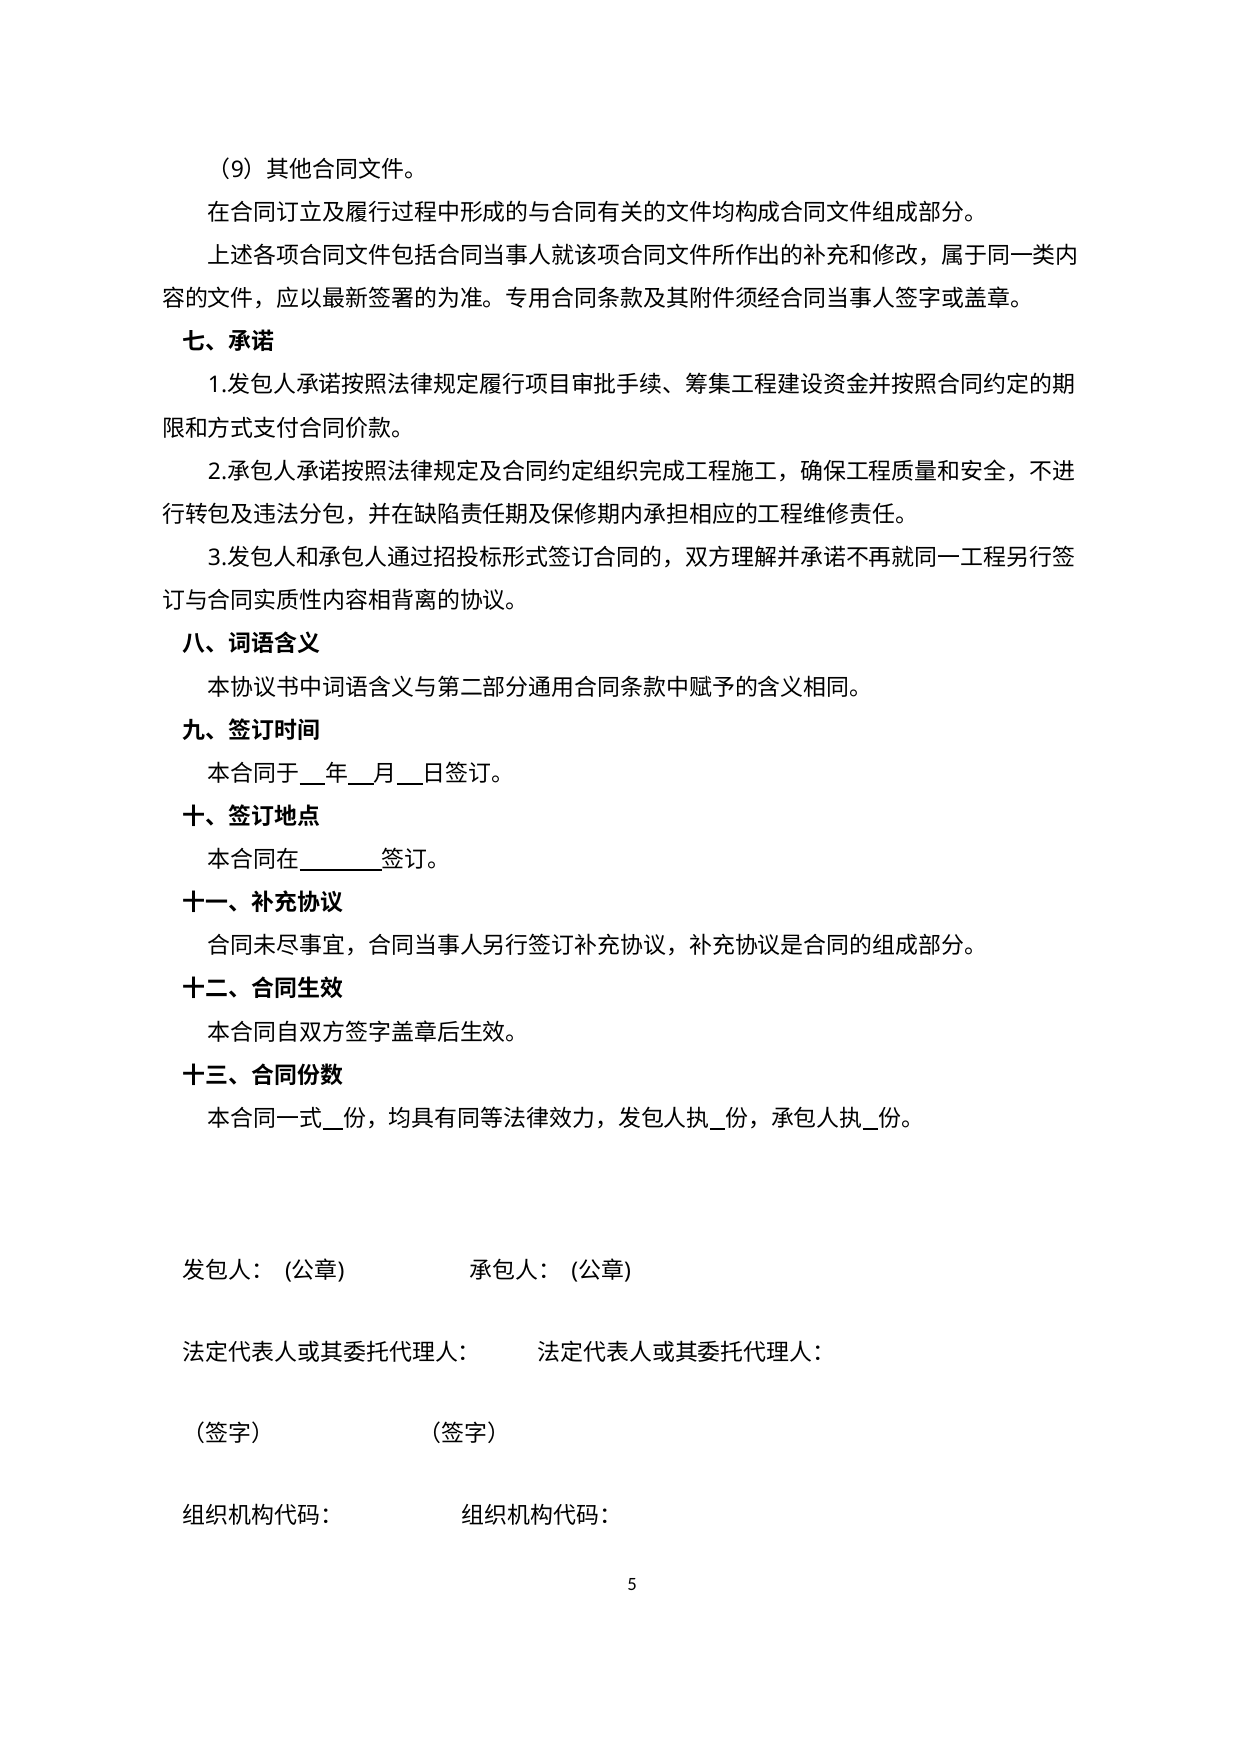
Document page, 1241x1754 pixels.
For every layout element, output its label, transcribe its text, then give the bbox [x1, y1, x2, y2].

text 本协议书中词语含义与第二部分通用合同条款中赋予的含义相同。 [162, 668, 1081, 702]
text 本合同自双方签字盖章后生效。 [162, 1013, 1081, 1047]
text 十一、补充协议 [162, 884, 1081, 917]
text 1.发包人承诺按照法律规定履行项目审批手续、筹集工程建设资金并按照合同约定的期限和方式支付合同价款。 [162, 366, 1081, 443]
text 十、签订地点 [162, 798, 1081, 831]
text 本合同在 签订。 [162, 841, 1081, 874]
text 七、承诺 [162, 323, 1081, 356]
text 发包人： (公章) 承包人： (公章) [162, 1236, 1081, 1301]
text 法定代表人或其委托代理人： 法定代表人或其委托代理人： [162, 1318, 1081, 1383]
text 3.发包人和承包人通过招投标形式签订合同的，双方理解并承诺不再就同一工程另行签订与合同实质性内容相背离的协议。 [162, 539, 1081, 615]
text 本合同于 年 月 日签订。 [162, 755, 1081, 788]
text 组织机构代码： 组织机构代码： [162, 1481, 1081, 1546]
text 2.承包人承诺按照法律规定及合同约定组织完成工程施工，确保工程质量和安全，不进行转包及违法分包，并在缺陷责任期及保修期内承担相应的工程维修责任。 [162, 453, 1081, 529]
text 本合同一式 份，均具有同等法律效力，发包人执 份，承包人执 份。 [162, 1100, 1081, 1133]
text （签字） （签字） [162, 1399, 1081, 1464]
text 八、词语含义 [162, 625, 1081, 658]
text 九、签订时间 [162, 712, 1081, 745]
text 上述各项合同文件包括合同当事人就该项合同文件所作出的补充和修改，属于同一类内容的文件，应以最新签署的为准。专用合同条款及其附件须经合同当事人签字或盖章。 [162, 237, 1081, 313]
text （9）其他合同文件。 [162, 150, 1081, 184]
text 十二、合同生效 [162, 970, 1081, 1003]
text 合同未尽事宜，合同当事人另行签订补充协议，补充协议是合同的组成部分。 [162, 927, 1081, 960]
text 十三、合同份数 [162, 1057, 1081, 1090]
text 在合同订立及履行过程中形成的与合同有关的文件均构成合同文件组成部分。 [162, 194, 1081, 227]
